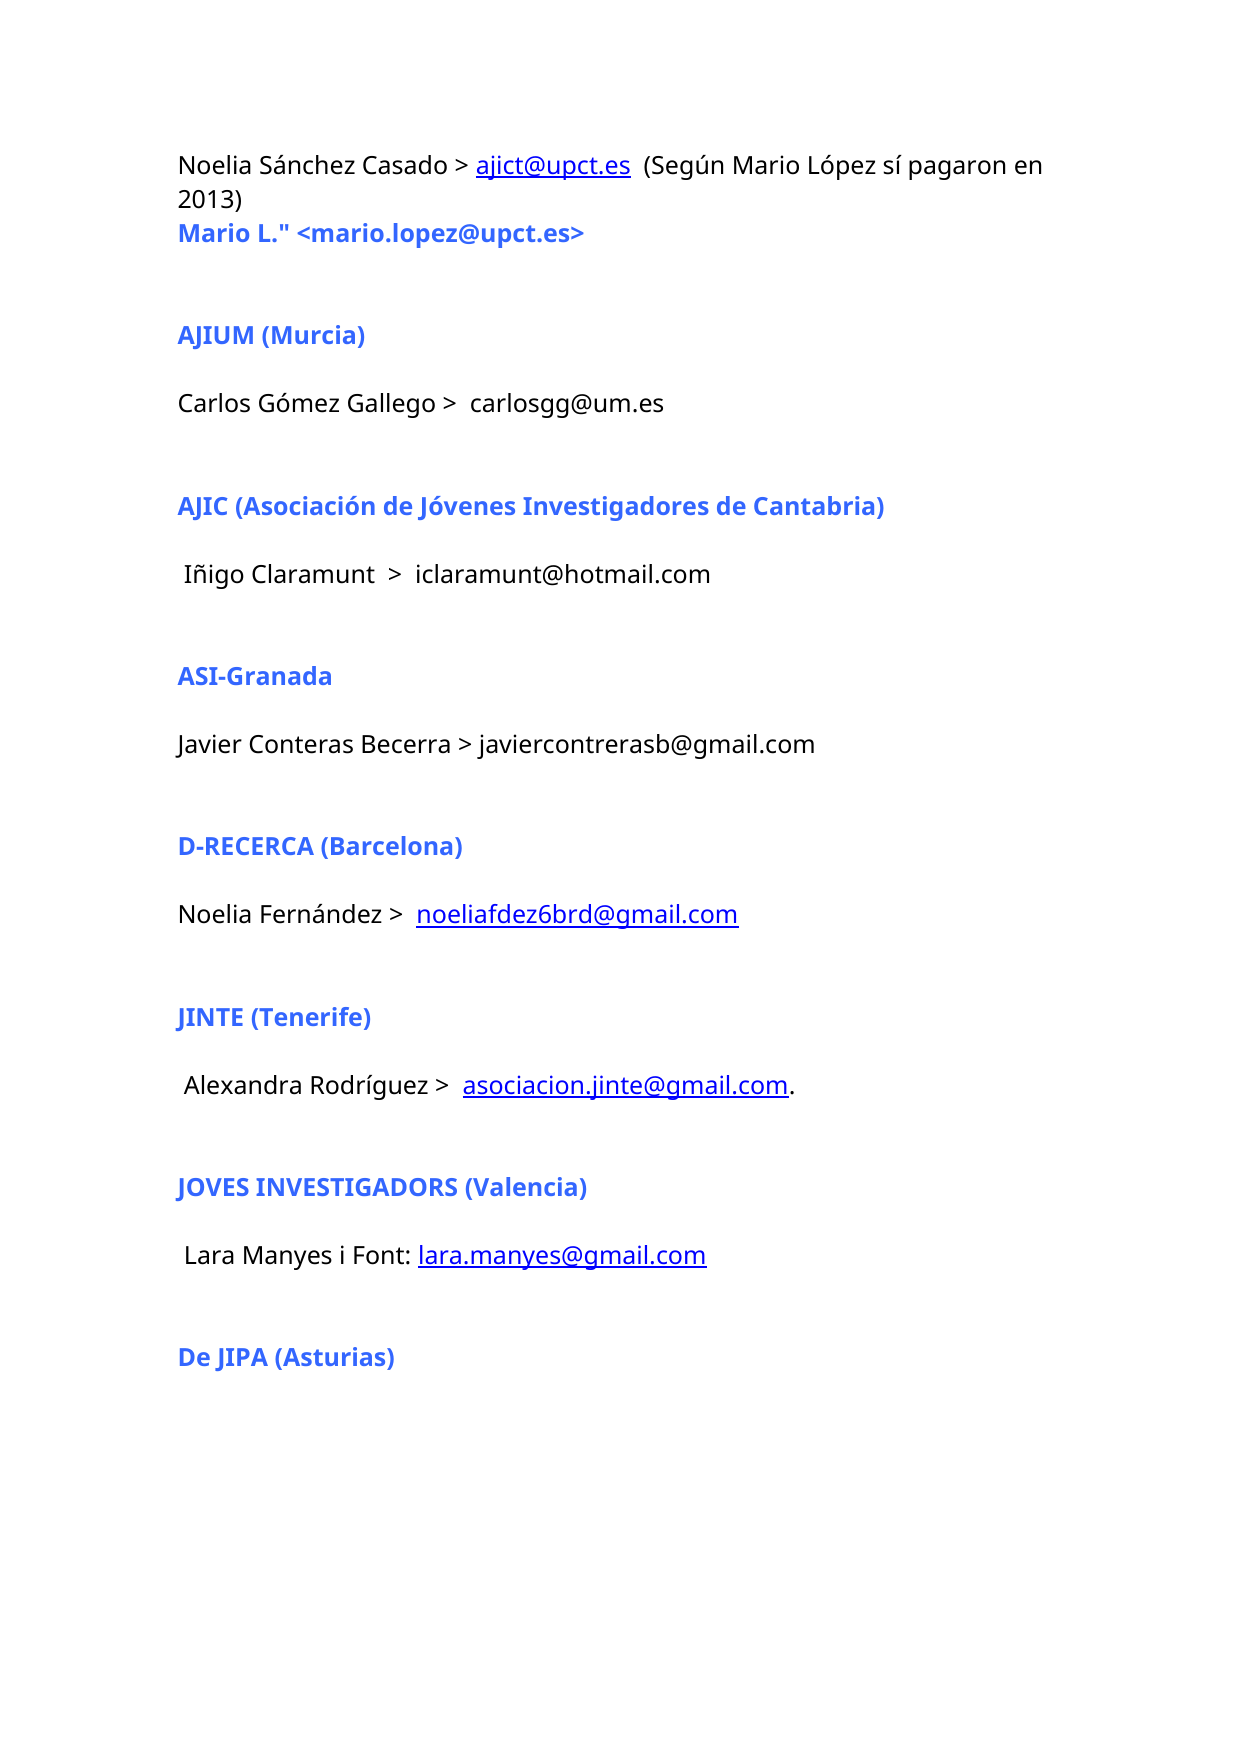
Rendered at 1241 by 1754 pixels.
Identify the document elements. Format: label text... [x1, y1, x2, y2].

text Alexandra Rodríguez > asociacion.jinte@gmail.com. [177, 1067, 1063, 1101]
text De JIPA (Asturias) [177, 1340, 1063, 1374]
text Carlos Gómez Gallego > carlosgg@um.es [177, 386, 1063, 420]
text Javier Conteras Becerra > javiercontrerasb@gmail.com [177, 727, 1063, 761]
text ASI-Granada [177, 658, 1063, 693]
text Mario L." <mario.lopez@upct.es> [177, 216, 1063, 250]
text Iñigo Claramunt > iclaramunt@hotmail.com [177, 556, 1063, 590]
text D-RECERCA (Barcelona) [177, 829, 1063, 863]
text AJIUM (Murcia) [177, 318, 1063, 352]
text Noelia Sánchez Casado > ajict@upct.es (Según Mario López sí pagaron en 2013) [177, 148, 1063, 216]
text Lara Manyes i Font: lara.manyes@gmail.com [177, 1238, 1063, 1272]
text Noelia Fernández > noeliafdez6brd@gmail.com [177, 897, 1063, 931]
text JOVES INVESTIGADORS (Valencia) [177, 1169, 1063, 1203]
text AJIC (Asociación de Jóvenes Investigadores de Cantabria) [177, 488, 1063, 522]
text JINTE (Tenerife) [177, 999, 1063, 1033]
